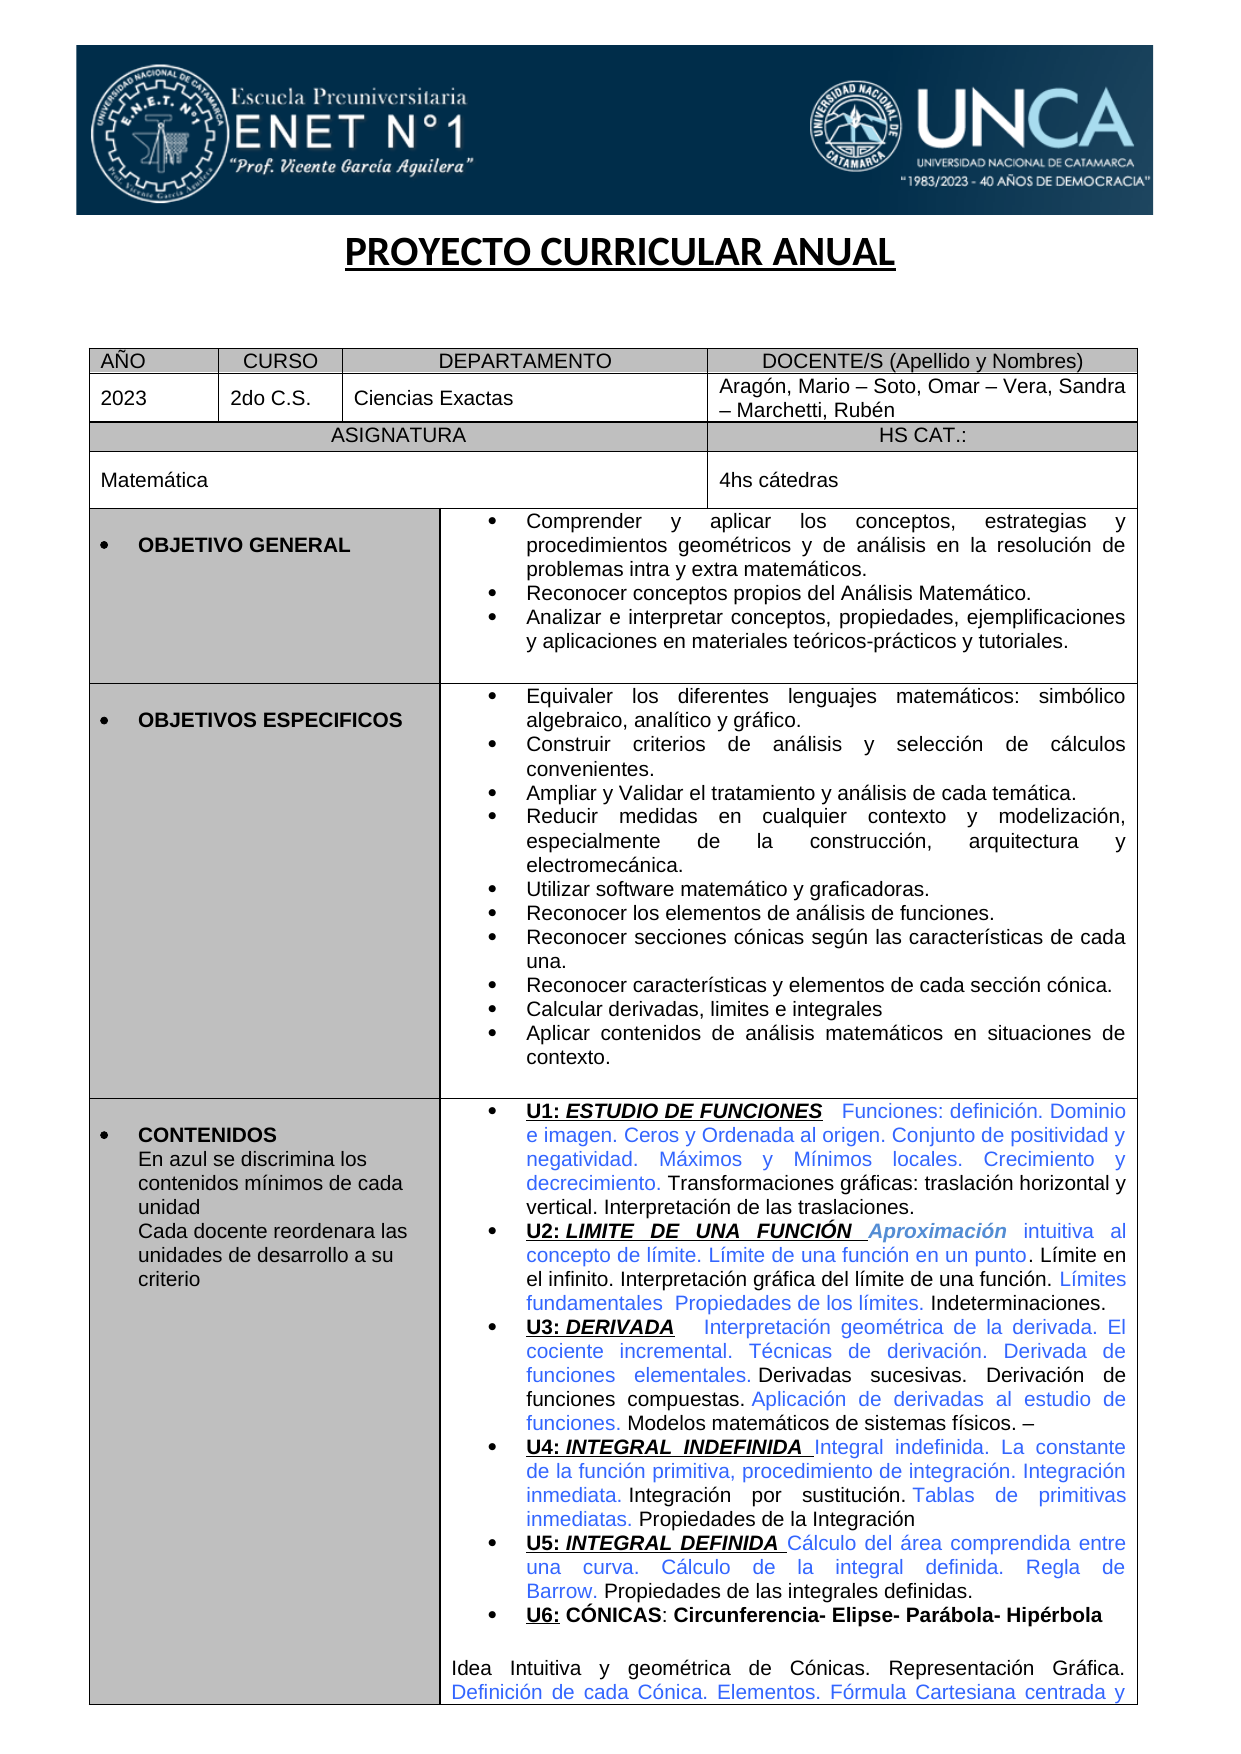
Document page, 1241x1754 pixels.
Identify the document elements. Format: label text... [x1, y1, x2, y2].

table_header DOCENTE/S (Apellido y Nombres) [708, 349, 1137, 372]
table_cell Aragón, Mario – Soto, Omar – Vera, Sandra – Marchetti, Rubén [708, 374, 1137, 421]
table_header DEPARTAMENTO [343, 349, 707, 372]
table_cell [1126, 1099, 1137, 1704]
text PROYECTO CURRICULAR ANUAL [89, 214, 1152, 276]
table_cell CONTENIDOS En azul se discrimina los contenidos mínimos de cada unidad Cada docente reordenara las unidades de desarrollo a su criterio [90, 1099, 439, 1704]
table_cell Equivaler los diferentes lenguajes matemáticos: simbólico algebraico, analítico y gráfico. Construir criterios de análisis y selección de cálculos convenientes. Ampliar y Validar el tratamiento y análisis de cada temática. Reducir medidas en cualquier contexto y modelización, especialmente de la construcción, arquitectura y electromecánica. Utilizar software matemático y graficadoras. Reconocer los elementos de análisis de funciones. Reconocer secciones cónicas según las características de cada una. Reconocer características y elementos de cada sección cónica. Calcular derivadas, limites e integrales Aplicar contenidos de análisis matemáticos en situaciones de contexto. [441, 684, 1137, 1098]
table_cell Matemática [90, 452, 707, 508]
table_cell ASIGNATURA [90, 423, 707, 451]
table_cell HS CAT.: [708, 423, 1137, 451]
table_cell 4hs cátedras [708, 452, 1137, 508]
picture [75, 45, 1154, 214]
table_cell 2do C.S. [219, 374, 342, 421]
table_cell Ciencias Exactas [343, 374, 707, 421]
table_header AÑO [90, 349, 218, 372]
table_cell OBJETIVOS ESPECIFICOS [90, 684, 439, 1098]
table_cell 2023 [90, 374, 218, 421]
table_header CURSO [219, 349, 342, 372]
table_cell Comprender y aplicar los conceptos, estrategias y procedimientos geométricos y de análisis en la resolución de problemas intra y extra matemáticos. Reconocer conceptos propios del Análisis Matemático. Analizar e interpretar conceptos, propiedades, ejemplificaciones y aplicaciones en materiales teóricos-prácticos y tutoriales. [441, 509, 1137, 683]
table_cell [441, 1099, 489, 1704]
table_cell OBJETIVO GENERAL [90, 509, 439, 683]
